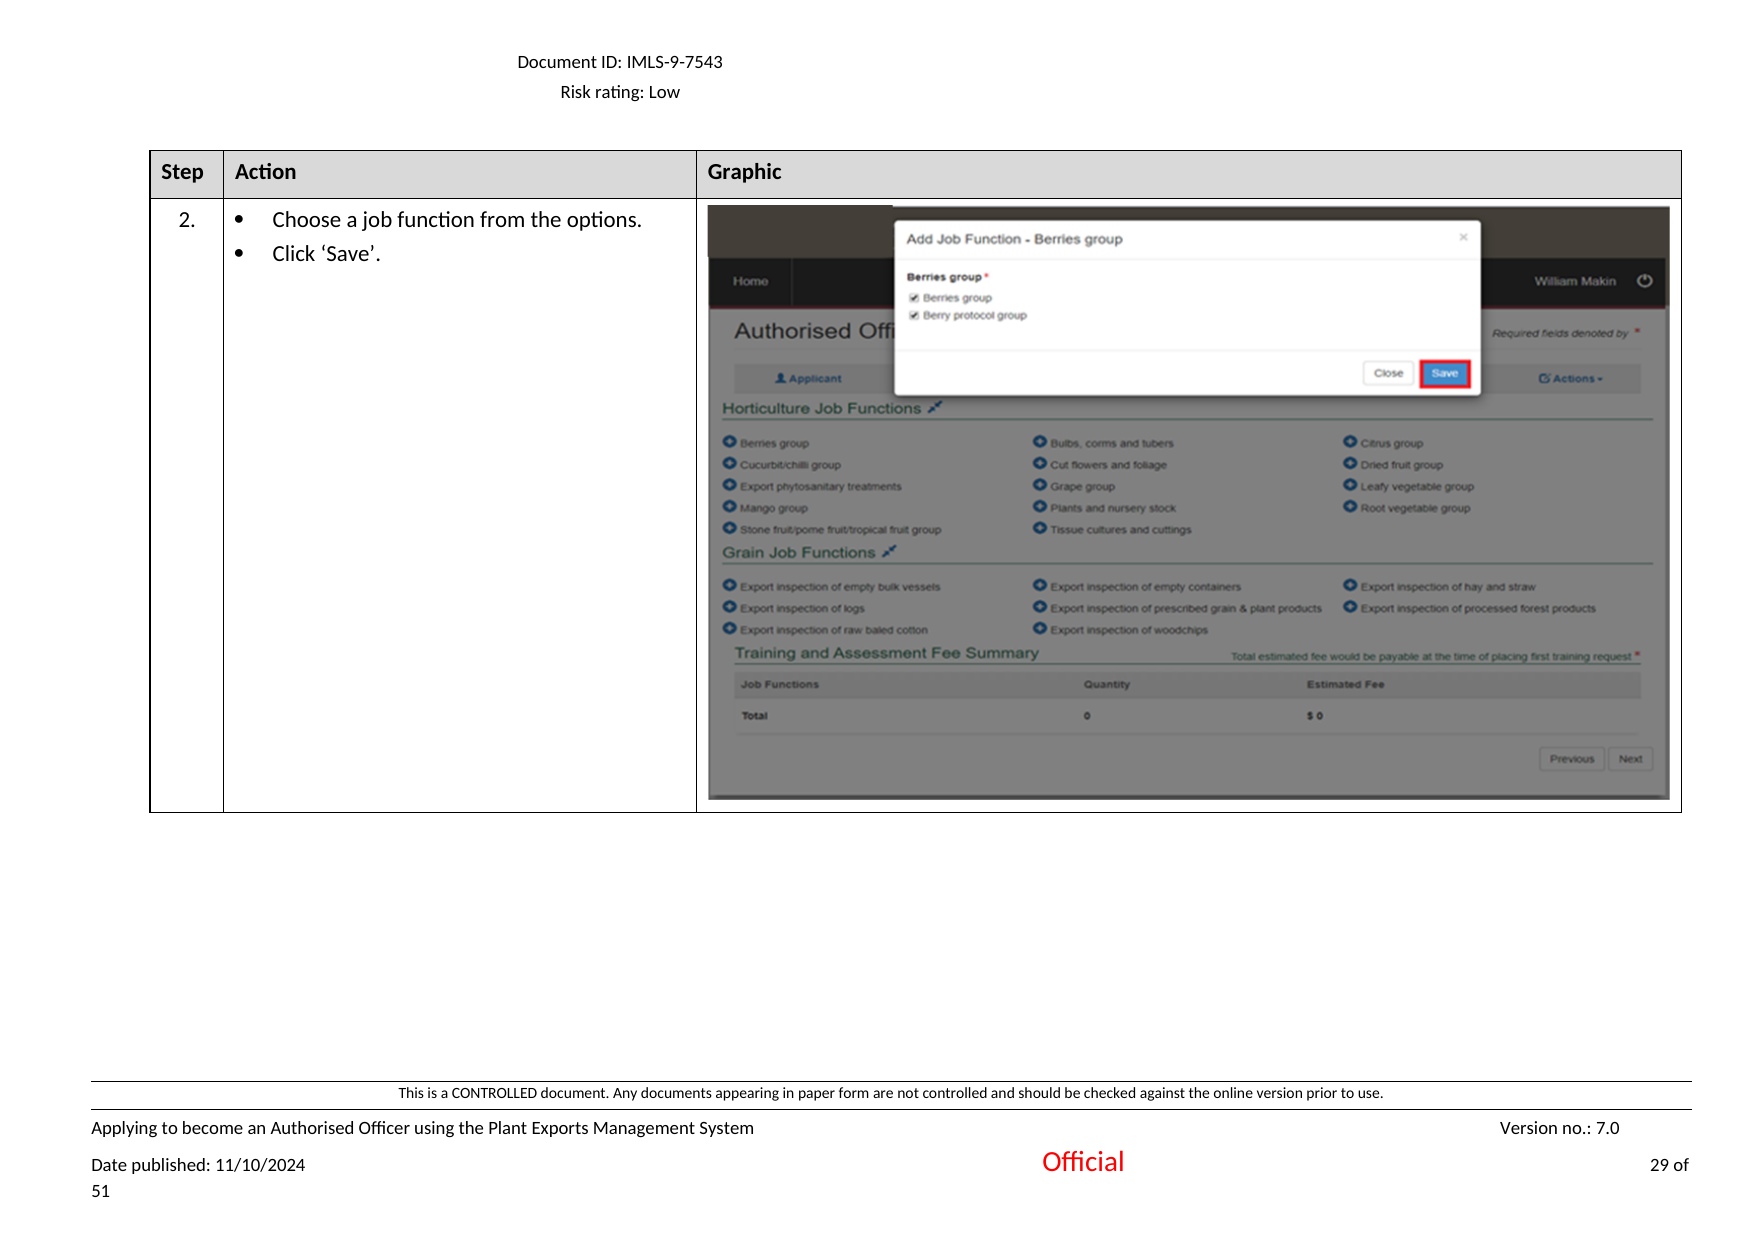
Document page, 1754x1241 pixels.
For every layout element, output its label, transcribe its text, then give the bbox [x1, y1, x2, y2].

table_header Step [151, 151, 223, 198]
table_cell [697, 199, 1681, 812]
table_header Action [224, 151, 696, 198]
table_cell 2. [151, 199, 223, 812]
picture [707, 205, 1670, 800]
table_header Graphic [697, 151, 1681, 198]
table_cell Choose a job function from the options. Click ‘Save’. [224, 199, 696, 812]
